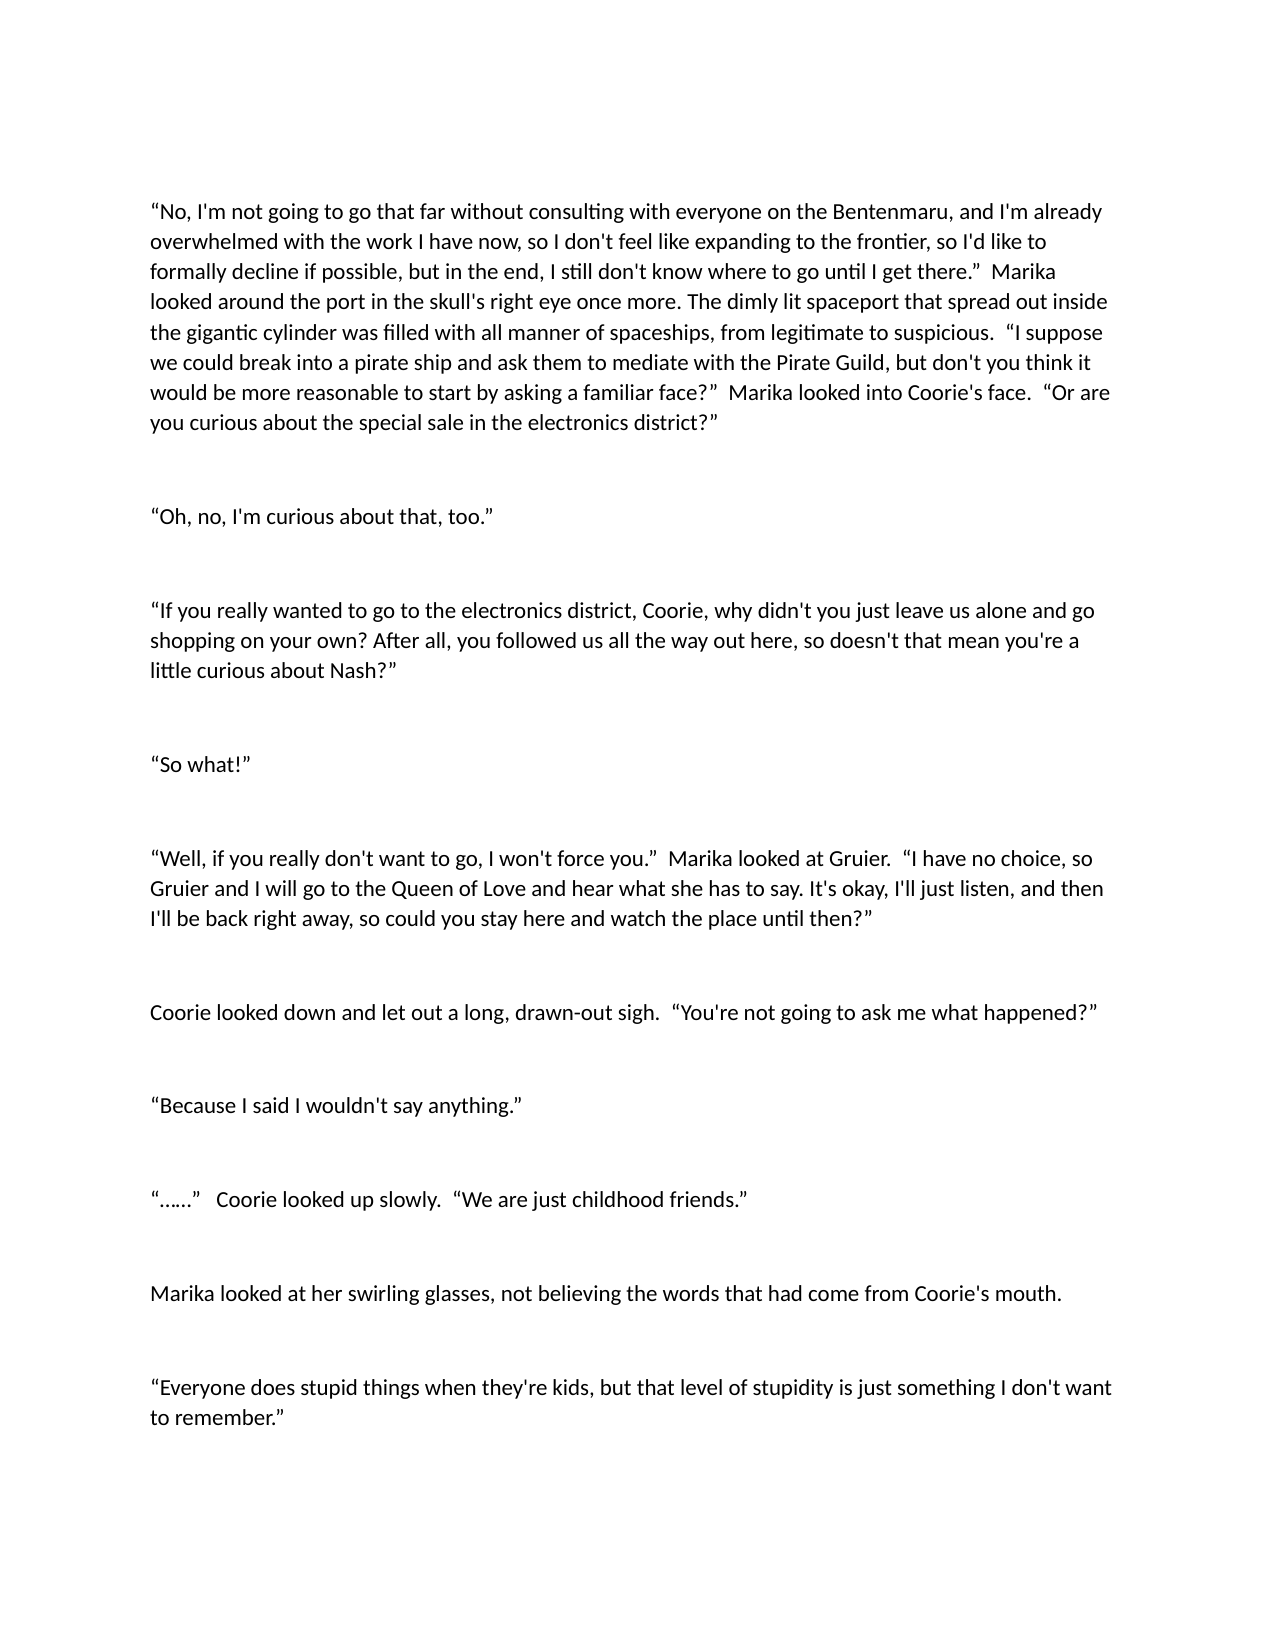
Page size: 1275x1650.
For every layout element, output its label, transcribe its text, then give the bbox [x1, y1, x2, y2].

text Marika looked at her swirling glasses, not believing the words that had come from Coorie's mouth. [150, 1279, 1125, 1307]
text “If you really wanted to go to the electronics district, Coorie, why didn't you just leave us alone and go shopping on your own? After all, you followed us all the way out here, so doesn't that mean you're a little curious about Nash?” [150, 596, 1125, 684]
text “So what!” [150, 750, 1125, 778]
text “Well, if you really don't want to go, I won't force you.” Marika looked at Gruier. “I have no choice, so Gruier and I will go to the Queen of Love and hear what she has to say. It's okay, I'll just listen, and then I'll be back right away, so could you stay here and watch the place until then?” [150, 844, 1125, 932]
text “Everyone does stupid things when they're kids, but that level of stupidity is just something I don't want to remember.” [150, 1373, 1125, 1431]
text “……” Coorie looked up slowly. “We are just childhood friends.” [150, 1185, 1125, 1213]
text “Because I said I wouldn't say anything.” [150, 1092, 1125, 1120]
text Coorie looked down and let out a long, drawn-out sigh. “You're not going to ask me what happened?” [150, 998, 1125, 1026]
text “Oh, no, I'm curious about that, too.” [150, 502, 1125, 530]
text “No, I'm not going to go that far without consulting with everyone on the Bentenmaru, and I'm already overwhelmed with the work I have now, so I don't feel like expanding to the frontier, so I'd like to formally decline if possible, but in the end, I still don't know where to go until I get there.” Marika looked around the port in the skull's right eye once more. The dimly lit spaceport that spread out inside the gigantic cylinder was filled with all manner of spaceships, from legitimate to suspicious. “I suppose we could break into a pirate ship and ask them to mediate with the Pirate Guild, but don't you think it would be more reasonable to start by asking a familiar face?” Marika looked into Coorie's face. “Or are you curious about the special sale in the electronics district?” [150, 197, 1125, 436]
